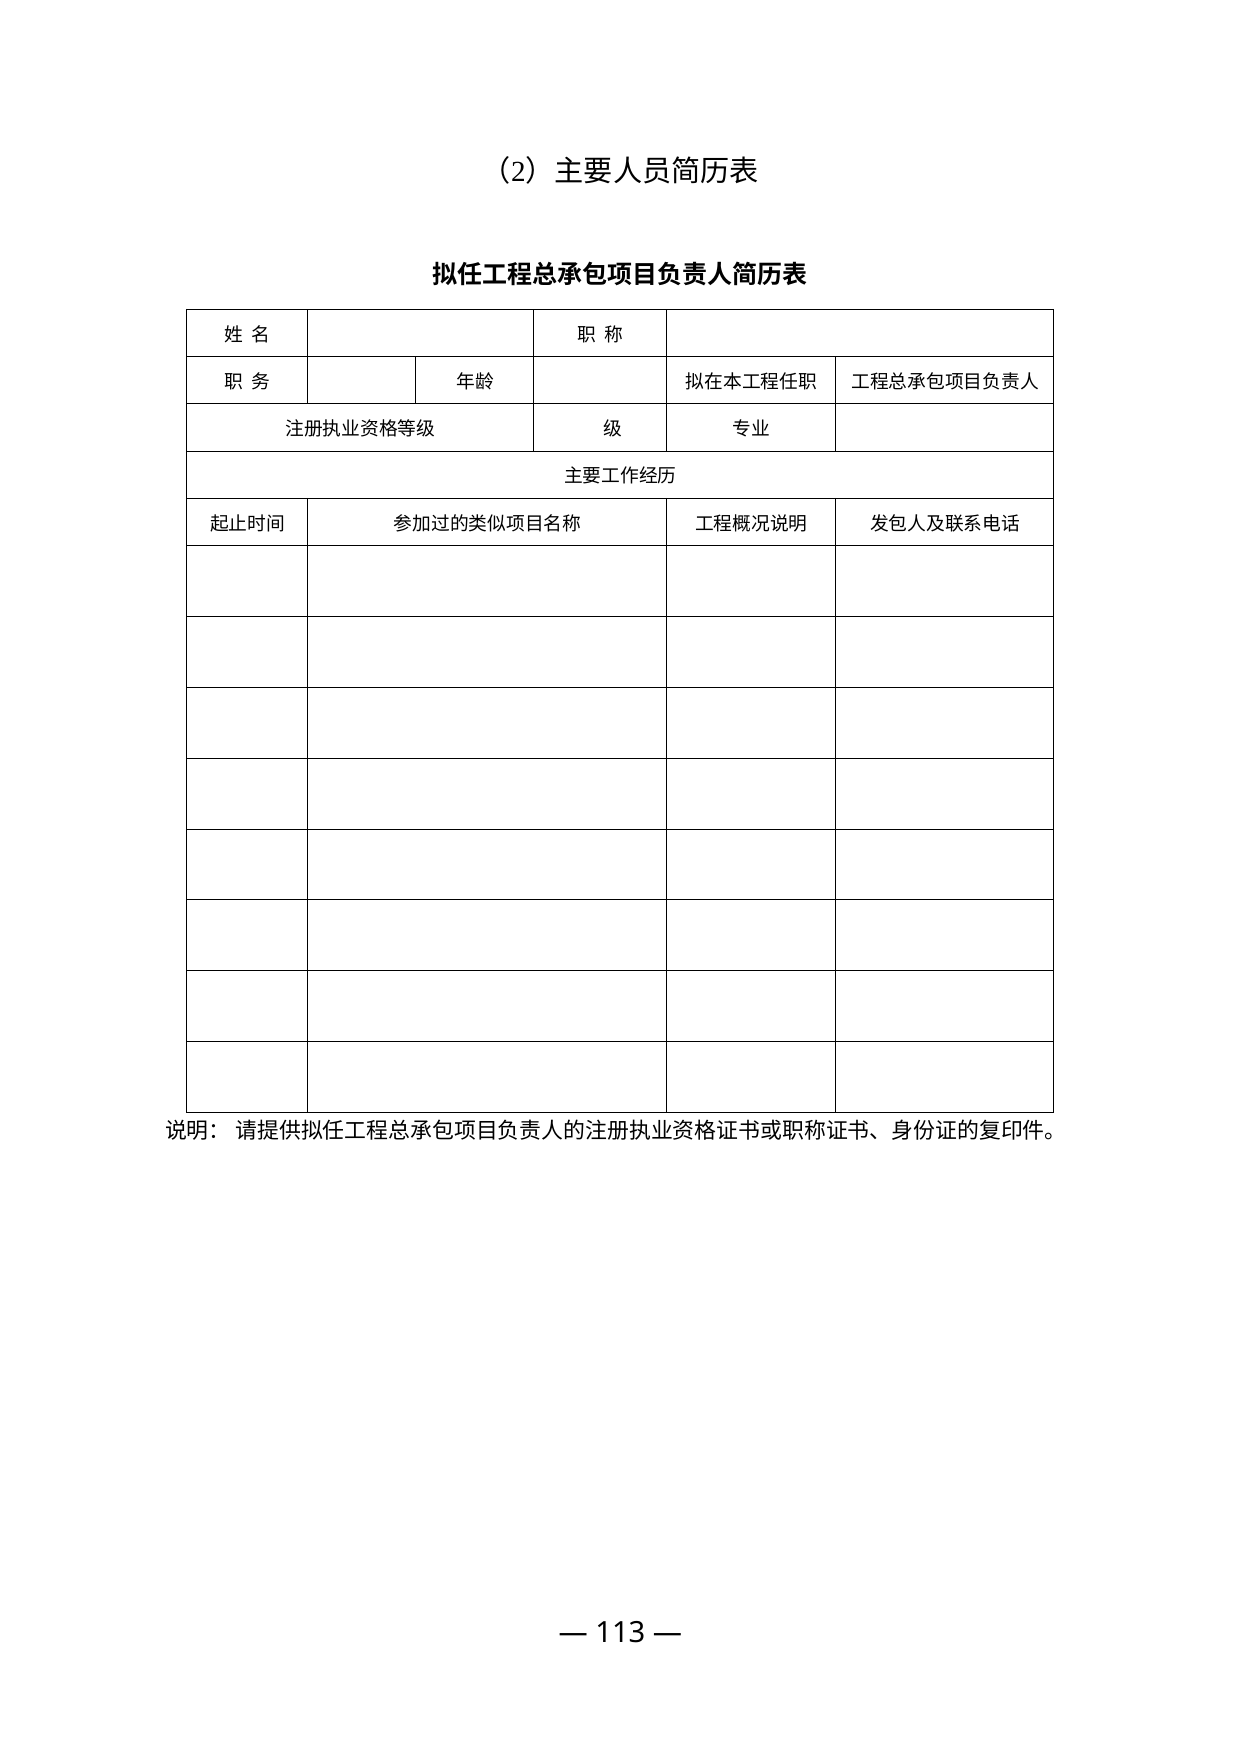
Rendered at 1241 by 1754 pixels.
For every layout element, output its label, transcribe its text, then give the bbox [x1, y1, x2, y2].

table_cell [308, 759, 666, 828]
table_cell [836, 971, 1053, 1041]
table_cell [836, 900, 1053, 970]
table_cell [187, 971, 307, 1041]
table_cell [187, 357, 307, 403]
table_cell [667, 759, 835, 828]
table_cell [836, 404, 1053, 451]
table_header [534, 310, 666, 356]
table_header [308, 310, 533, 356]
subtitle （2）主要人员简历表 [148, 148, 1092, 190]
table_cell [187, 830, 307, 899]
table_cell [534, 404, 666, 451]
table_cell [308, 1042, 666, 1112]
subtitle 拟任工程总承包项目负责人简历表 [148, 254, 1092, 291]
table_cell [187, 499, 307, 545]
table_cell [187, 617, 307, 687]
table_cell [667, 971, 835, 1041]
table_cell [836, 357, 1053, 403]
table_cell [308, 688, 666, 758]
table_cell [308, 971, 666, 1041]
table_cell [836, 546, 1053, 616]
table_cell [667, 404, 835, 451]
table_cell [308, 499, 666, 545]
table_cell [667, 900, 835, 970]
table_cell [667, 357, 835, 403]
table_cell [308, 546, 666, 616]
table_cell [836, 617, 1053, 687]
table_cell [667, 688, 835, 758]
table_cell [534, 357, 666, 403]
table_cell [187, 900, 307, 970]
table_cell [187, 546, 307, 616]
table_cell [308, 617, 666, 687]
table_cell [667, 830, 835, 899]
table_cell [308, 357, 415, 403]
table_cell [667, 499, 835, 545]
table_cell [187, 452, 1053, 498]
text 说明： 请提供拟任工程总承包项目负责人的注册执业资格证书或职称证书、身份证的复印件。 [148, 1113, 1092, 1144]
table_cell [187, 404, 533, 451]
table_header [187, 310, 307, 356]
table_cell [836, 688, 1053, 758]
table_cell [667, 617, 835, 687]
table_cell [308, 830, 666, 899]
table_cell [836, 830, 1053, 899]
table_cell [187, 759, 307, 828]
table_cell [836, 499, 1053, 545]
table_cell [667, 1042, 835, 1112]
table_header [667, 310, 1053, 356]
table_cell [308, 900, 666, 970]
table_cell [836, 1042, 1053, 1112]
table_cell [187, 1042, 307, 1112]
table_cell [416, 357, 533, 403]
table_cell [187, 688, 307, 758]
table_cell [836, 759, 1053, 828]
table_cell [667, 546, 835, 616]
